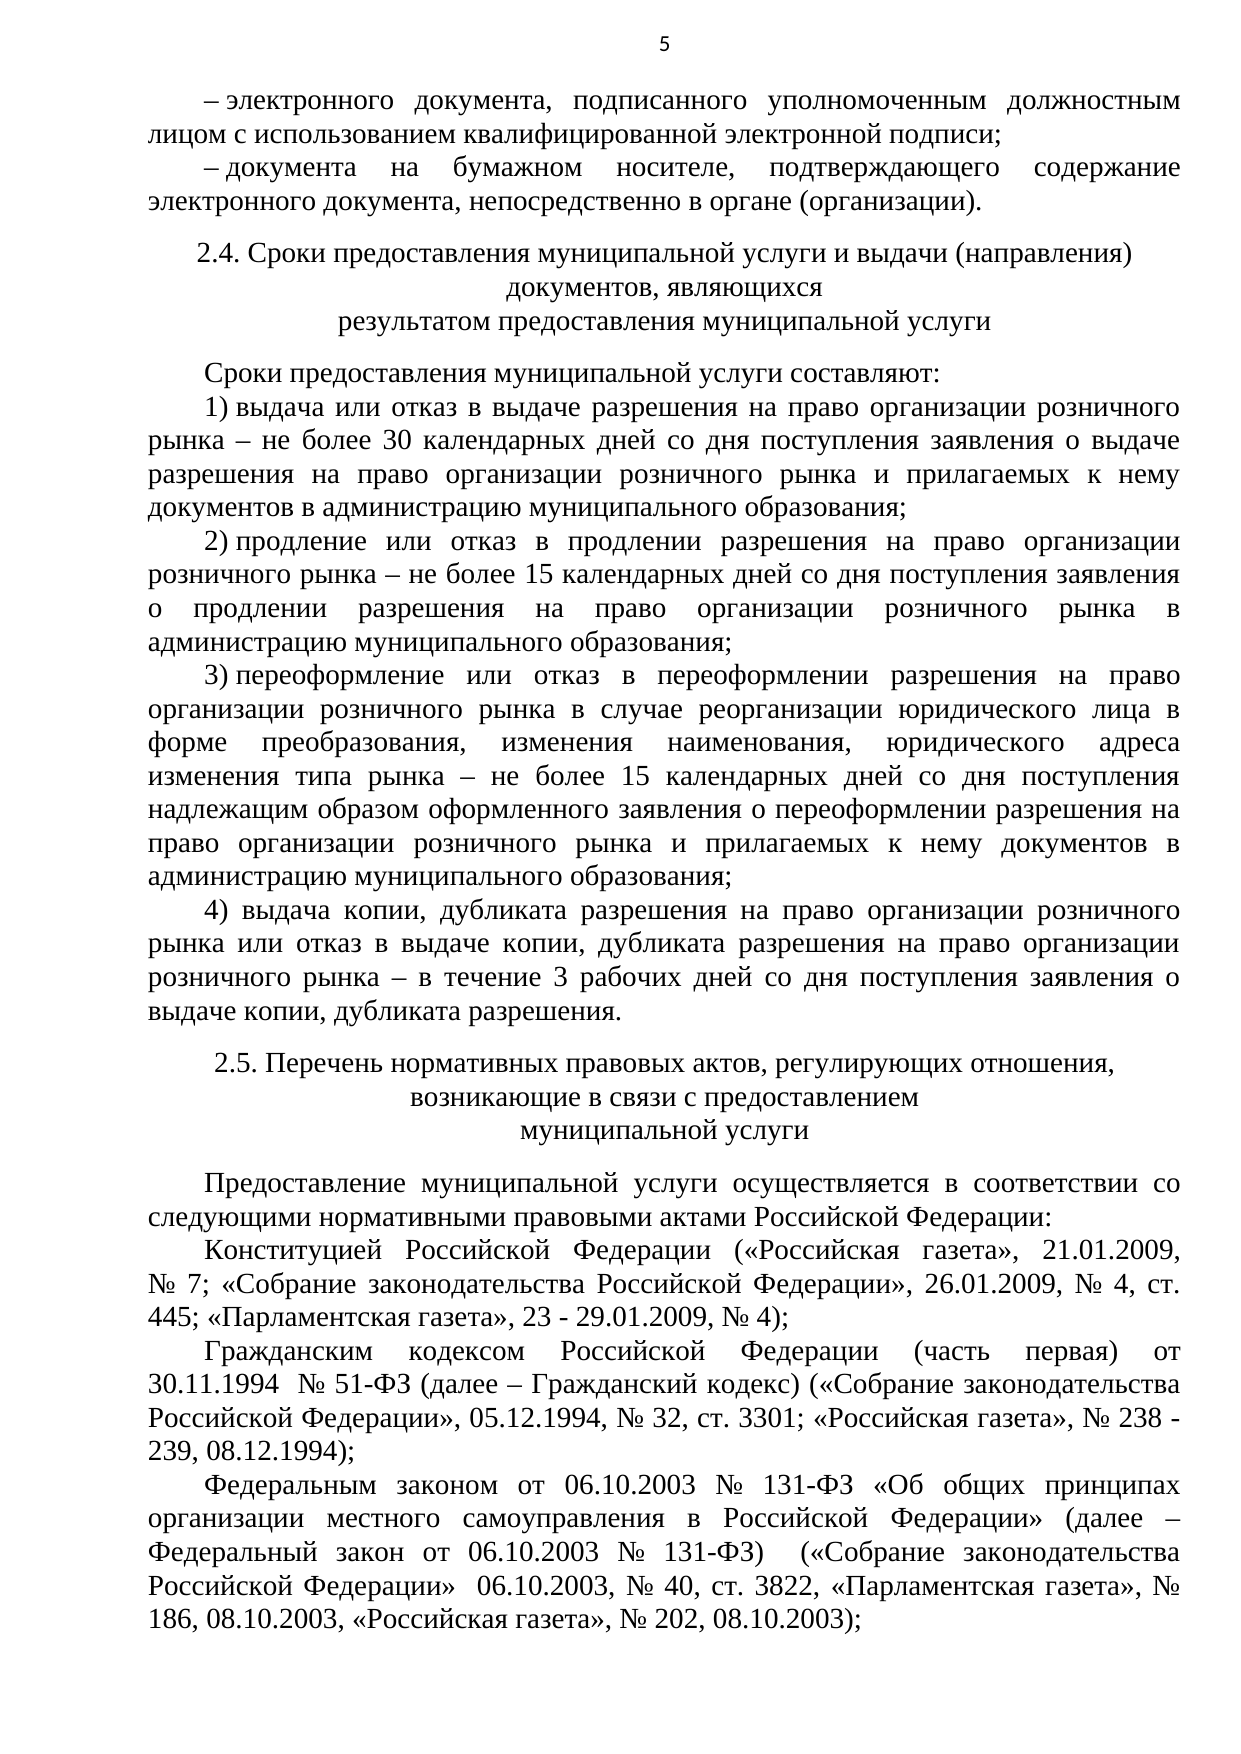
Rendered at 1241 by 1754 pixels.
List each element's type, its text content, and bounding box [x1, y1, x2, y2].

text – документа на бумажном носителе, подтверждающего содержание электронного документа, непосредственно в органе (организации). [148, 149, 1181, 216]
text 4) выдача копии, дубликата разрешения на право организации розничного рынка или отказ в выдаче копии, дубликата разрешения на право организации розничного рынка – в течение 3 рабочих дней со дня поступления заявления о выдаче копии, дубликата разрешения. [148, 892, 1181, 1026]
text Федеральным законом от 06.10.2003 № 131-ФЗ «Об общих принципах организации местного самоуправления в Российской Федерации» (далее – Федеральный закон от 06.10.2003 № 131-ФЗ) («Собрание законодательства Российской Федерации» 06.10.2003, № 40, ст. 3822, «Парламентская газета», № 186, 08.10.2003, «Российская газета», № 202, 08.10.2003); [148, 1467, 1181, 1635]
text Предоставление муниципальной услуги осуществляется в соответствии со следующими нормативными правовыми актами Российской Федерации: [148, 1165, 1181, 1232]
text 1) выдача или отказ в выдаче разрешения на право организации розничного рынка – не более 30 календарных дней со дня поступления заявления о выдаче разрешения на право организации розничного рынка и прилагаемых к нему документов в администрацию муниципального образования; [148, 389, 1181, 523]
text – электронного документа, подписанного уполномоченным должностным лицом с использованием квалифицированной электронной подписи; [148, 82, 1181, 149]
text результатом предоставления муниципальной услуги [148, 303, 1181, 336]
text 3) переоформление или отказ в переоформлении разрешения на право организации розничного рынка в случае реорганизации юридического лица в форме преобразования, изменения наименования, юридического адреса изменения типа рынка – не более 15 календарных дней со дня поступления надлежащим образом оформленного заявления о переоформлении разрешения на право организации розничного рынка и прилагаемых к нему документов в администрацию муниципального образования; [148, 657, 1181, 892]
text Конституцией Российской Федерации («Российская газета», 21.01.2009, № 7; «Собрание законодательства Российской Федерации», 26.01.2009, № 4, ст. 445; «Парламентская газета», 23 - 29.01.2009, № 4); [148, 1232, 1181, 1333]
text муниципальной услуги [148, 1112, 1181, 1146]
text 2.4. Сроки предоставления муниципальной услуги и выдачи (направления) документов, являющихся [148, 236, 1181, 303]
text 2.5. Перечень нормативных правовых актов, регулирующих отношения, возникающие в связи с предоставлением [148, 1045, 1181, 1112]
text Гражданским кодексом Российской Федерации (часть первая) от 30.11.1994 № 51-ФЗ (далее – Гражданский кодекс) («Собрание законодательства Российской Федерации», 05.12.1994, № 32, ст. 3301; «Российская газета», № 238 - 239, 08.12.1994); [148, 1333, 1181, 1467]
text Сроки предоставления муниципальной услуги составляют: [148, 355, 1181, 389]
text 2) продление или отказ в продлении разрешения на право организации розничного рынка – не более 15 календарных дней со дня поступления заявления о продлении разрешения на право организации розничного рынка в администрацию муниципального образования; [148, 523, 1181, 657]
